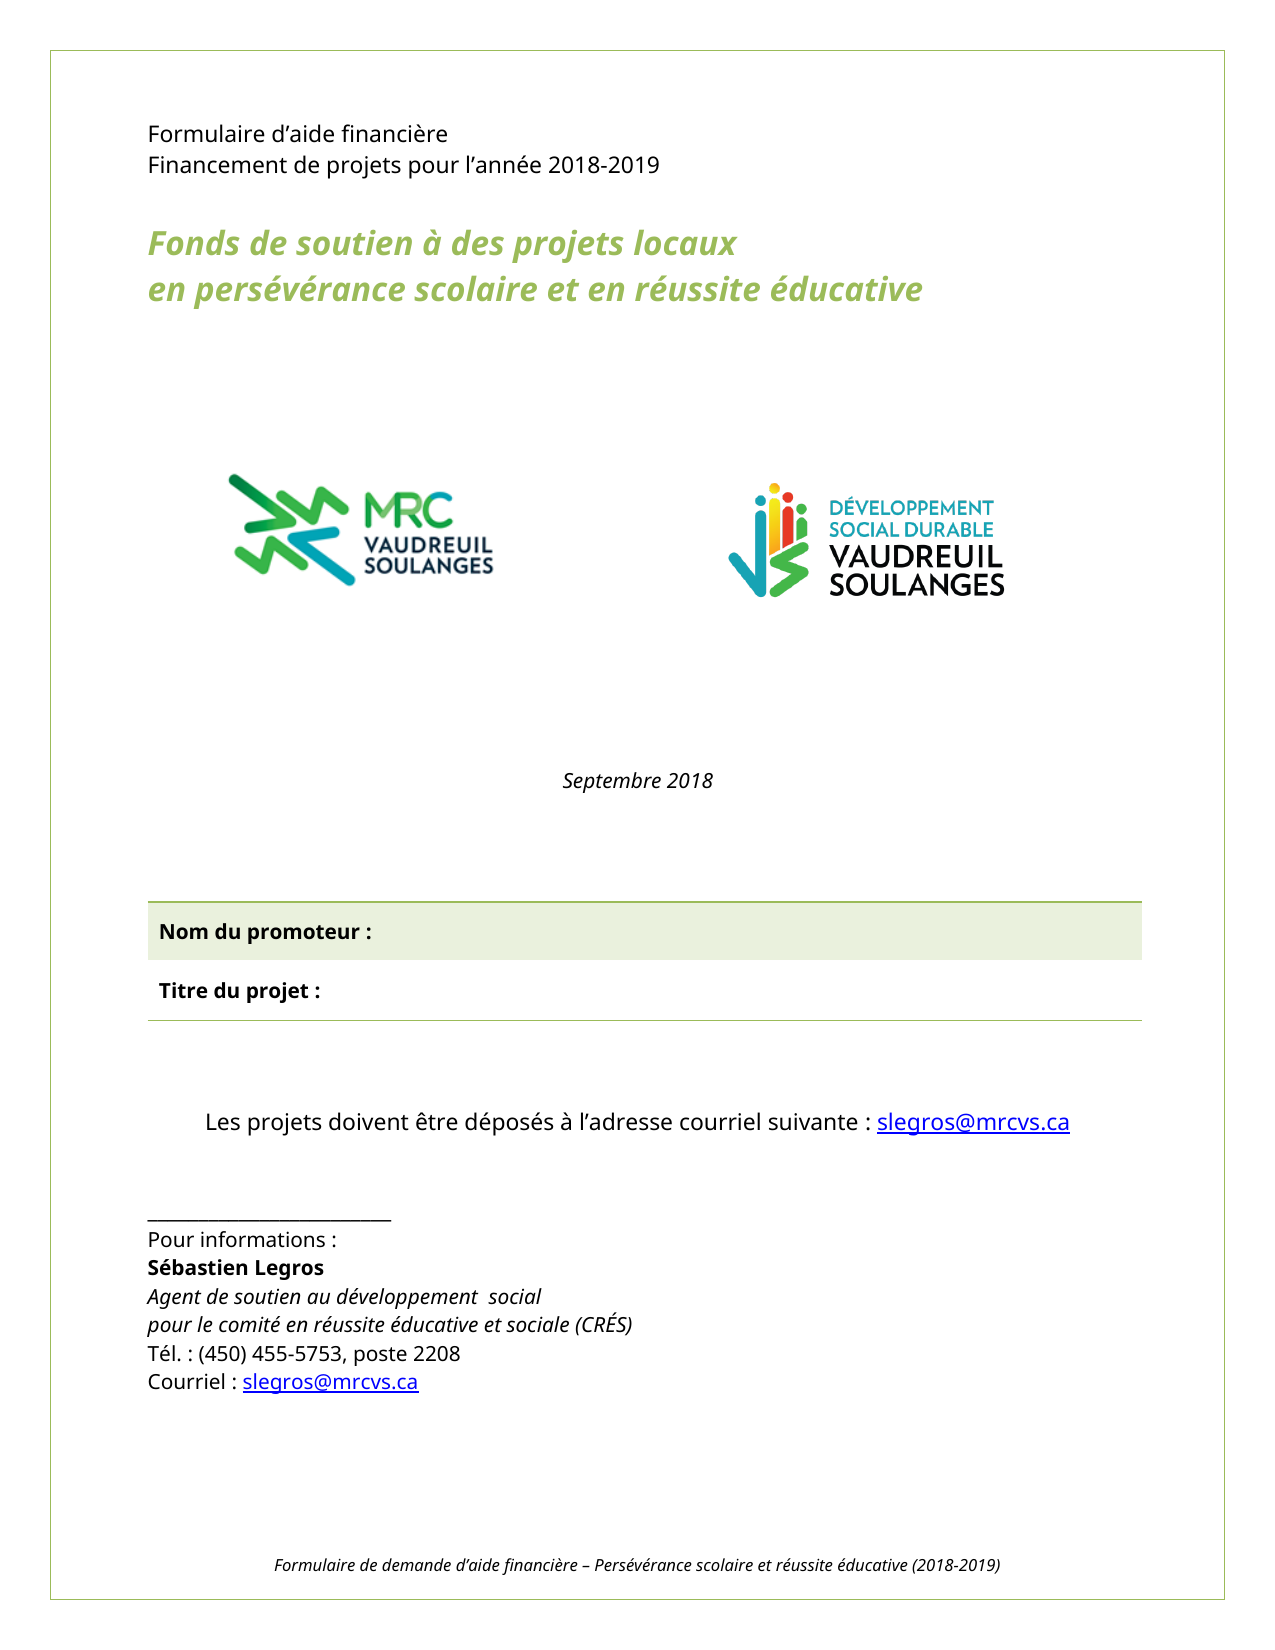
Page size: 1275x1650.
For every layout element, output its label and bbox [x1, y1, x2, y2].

picture [219, 466, 509, 601]
picture [706, 417, 1029, 666]
